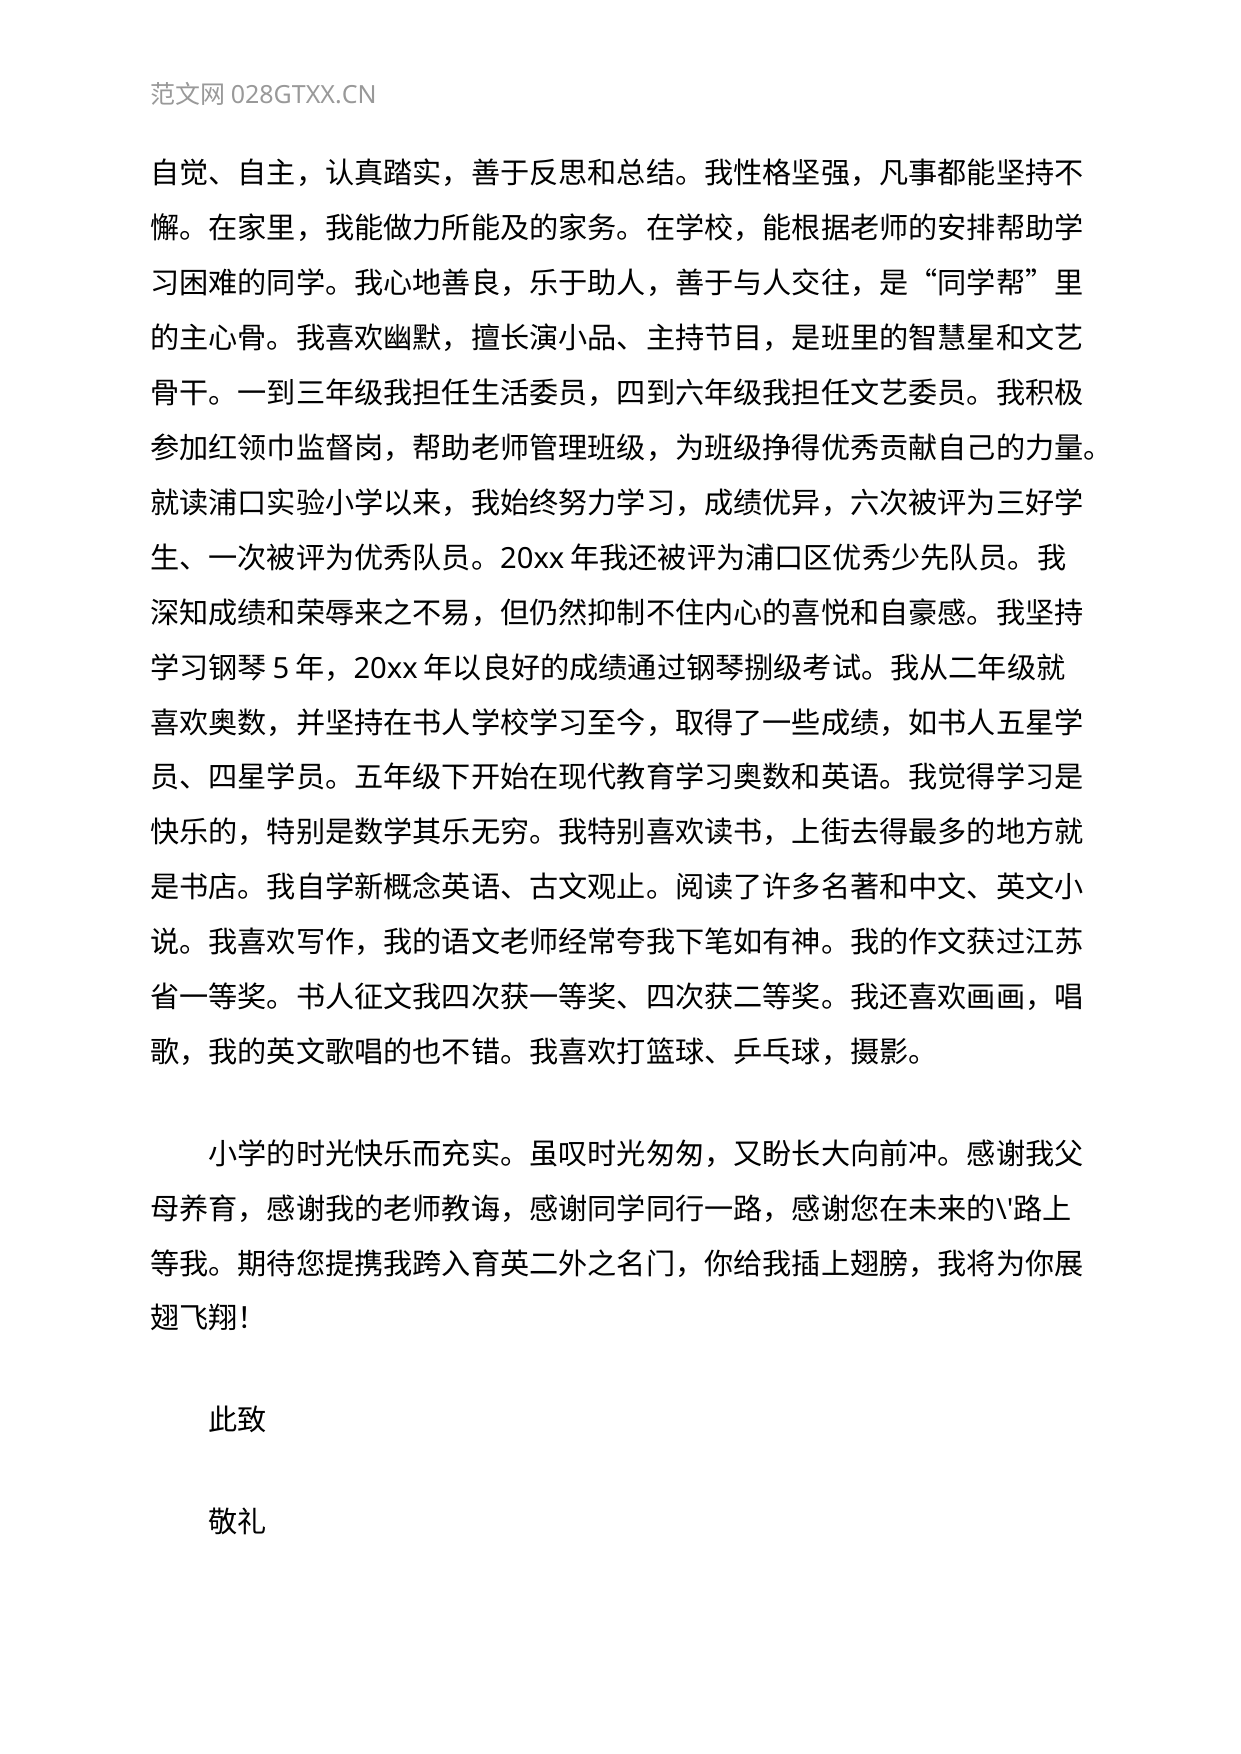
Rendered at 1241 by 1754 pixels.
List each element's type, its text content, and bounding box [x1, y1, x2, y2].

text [150, 150, 1090, 1071]
text 敬礼 [150, 1499, 1090, 1541]
text 此致 [150, 1397, 1090, 1439]
text 小学的时光快乐而充实。虽叹时光匆匆，又盼长大向前冲。感谢我父母养育，感谢我的老师教诲，感谢同学同行一路，感谢您在未来的\'路上等我。期待您提携我跨入育英二外之名门，你给我插上翅膀，我将为你展翅飞翔！ [150, 1130, 1090, 1337]
